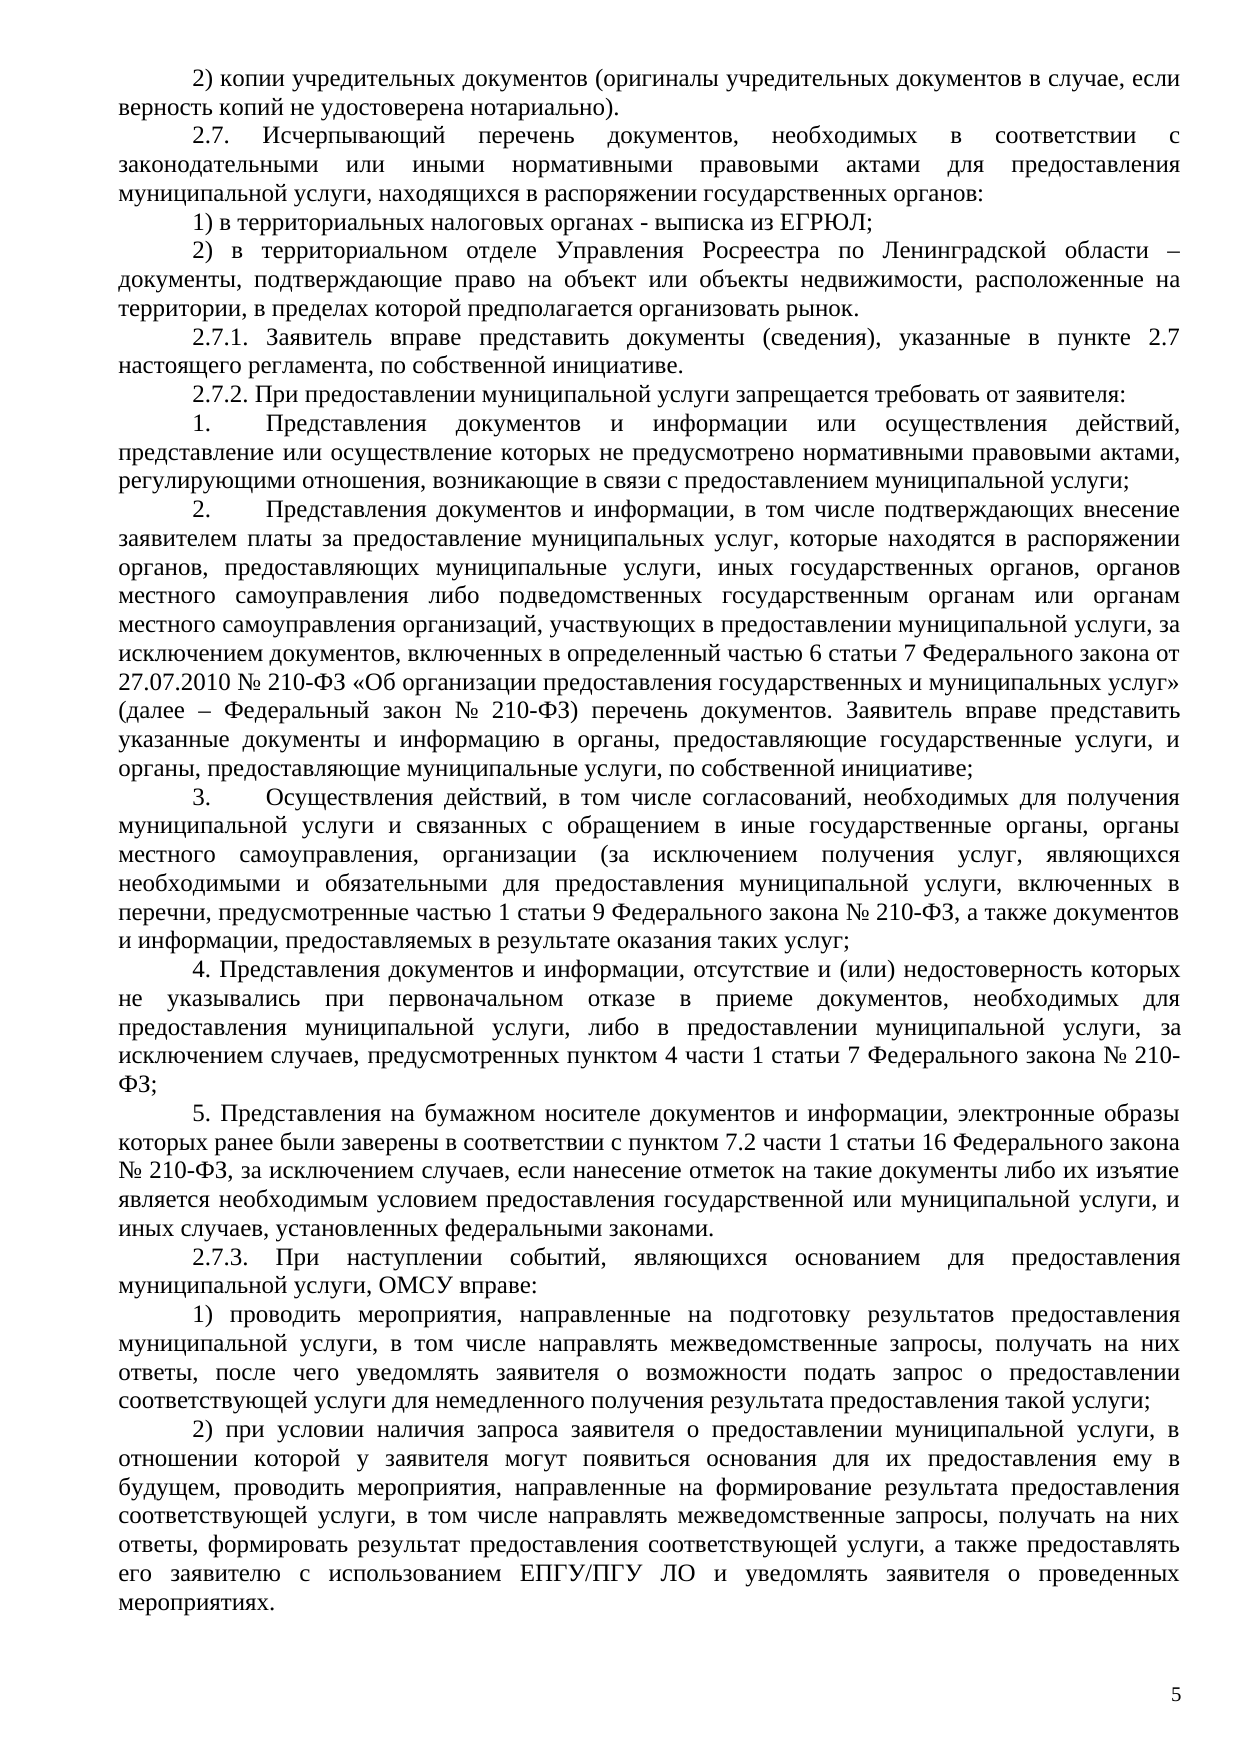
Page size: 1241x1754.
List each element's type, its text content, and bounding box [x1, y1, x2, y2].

text 3. Осуществления действий, в том числе согласований, необходимых для получения муниципальной услуги и связанных с обращением в иные государственные органы, органы местного самоуправления, организации (за исключением получения услуг, являющихся необходимыми и обязательными для предоставления муниципальной услуги, включенных в перечни, предусмотренные частью 1 статьи 9 Федерального закона № 210-ФЗ, а также документов и информации, предоставляемых в результате оказания таких услуг; [118, 782, 1181, 954]
text 2.7.2. При предоставлении муниципальной услуги запрещается требовать от заявителя: [118, 379, 1181, 408]
text 1) в территориальных налоговых органах - выписка из ЕГРЮЛ; [118, 207, 1181, 235]
text 2) в территориальном отделе Управления Росреестра по Ленинградской области – документы, подтверждающие право на объект или объекты недвижимости, расположенные на территории, в пределах которой предполагается организовать рынок. [118, 235, 1181, 322]
text 2) копии учредительных документов (оригиналы учредительных документов в случае, если верность копий не удостоверена нотариально). [118, 63, 1181, 120]
text 2.7.3. При наступлении событий, являющихся основанием для предоставления муниципальной услуги, ОМСУ вправе: [118, 1242, 1181, 1299]
text 2.7.1. Заявитель вправе представить документы (сведения), указанные в пункте 2.7 настоящего регламента, по собственной инициативе. [118, 322, 1181, 379]
text 2. Представления документов и информации, в том числе подтверждающих внесение заявителем платы за предоставление муниципальных услуг, которые находятся в распоряжении органов, предоставляющих муниципальные услуги, иных государственных органов, органов местного самоуправления либо подведомственных государственным органам или органам местного самоуправления организаций, участвующих в предоставлении муниципальной услуги, за исключением документов, включенных в определенный частью 6 статьи 7 Федерального закона от 27.07.2010 № 210-ФЗ «Об организации предоставления государственных и муниципальных услуг» (далее – Федеральный закон № 210-ФЗ) перечень документов. Заявитель вправе представить указанные документы и информацию в органы, предоставляющие государственные услуги, и органы, предоставляющие муниципальные услуги, по собственной инициативе; [118, 494, 1181, 782]
text 2) при условии наличия запроса заявителя о предоставлении муниципальной услуги, в отношении которой у заявителя могут появиться основания для их предоставления ему в будущем, проводить мероприятия, направленные на формирование результата предоставления соответствующей услуги, в том числе направлять межведомственные запросы, получать на них ответы, формировать результат предоставления соответствующей услуги, а также предоставлять его заявителю с использованием ЕПГУ/ПГУ ЛО и уведомлять заявителя о проведенных мероприятиях. [118, 1414, 1181, 1615]
text 1) проводить мероприятия, направленные на подготовку результатов предоставления муниципальной услуги, в том числе направлять межведомственные запросы, получать на них ответы, после чего уведомлять заявителя о возможности подать запрос о предоставлении соответствующей услуги для немедленного получения результата предоставления такой услуги; [118, 1299, 1181, 1414]
text 2.7. Исчерпывающий перечень документов, необходимых в соответствии с законодательными или иными нормативными правовыми актами для предоставления муниципальной услуги, находящихся в распоряжении государственных органов: [118, 120, 1181, 207]
text 4. Представления документов и информации, отсутствие и (или) недостоверность которых не указывались при первоначальном отказе в приеме документов, необходимых для предоставления муниципальной услуги, либо в предоставлении муниципальной услуги, за исключением случаев, предусмотренных пунктом 4 части 1 статьи 7 Федерального закона № 210-ФЗ; [118, 954, 1181, 1098]
text 5. Представления на бумажном носителе документов и информации, электронные образы которых ранее были заверены в соответствии с пунктом 7.2 части 1 статьи 16 Федерального закона № 210-ФЗ, за исключением случаев, если нанесение отметок на такие документы либо их изъятие является необходимым условием предоставления государственной или муниципальной услуги, и иных случаев, установленных федеральными законами. [118, 1098, 1181, 1242]
text 1. Представления документов и информации или осуществления действий, представление или осуществление которых не предусмотрено нормативными правовыми актами, регулирующими отношения, возникающие в связи с предоставлением муниципальной услуги; [118, 408, 1181, 494]
